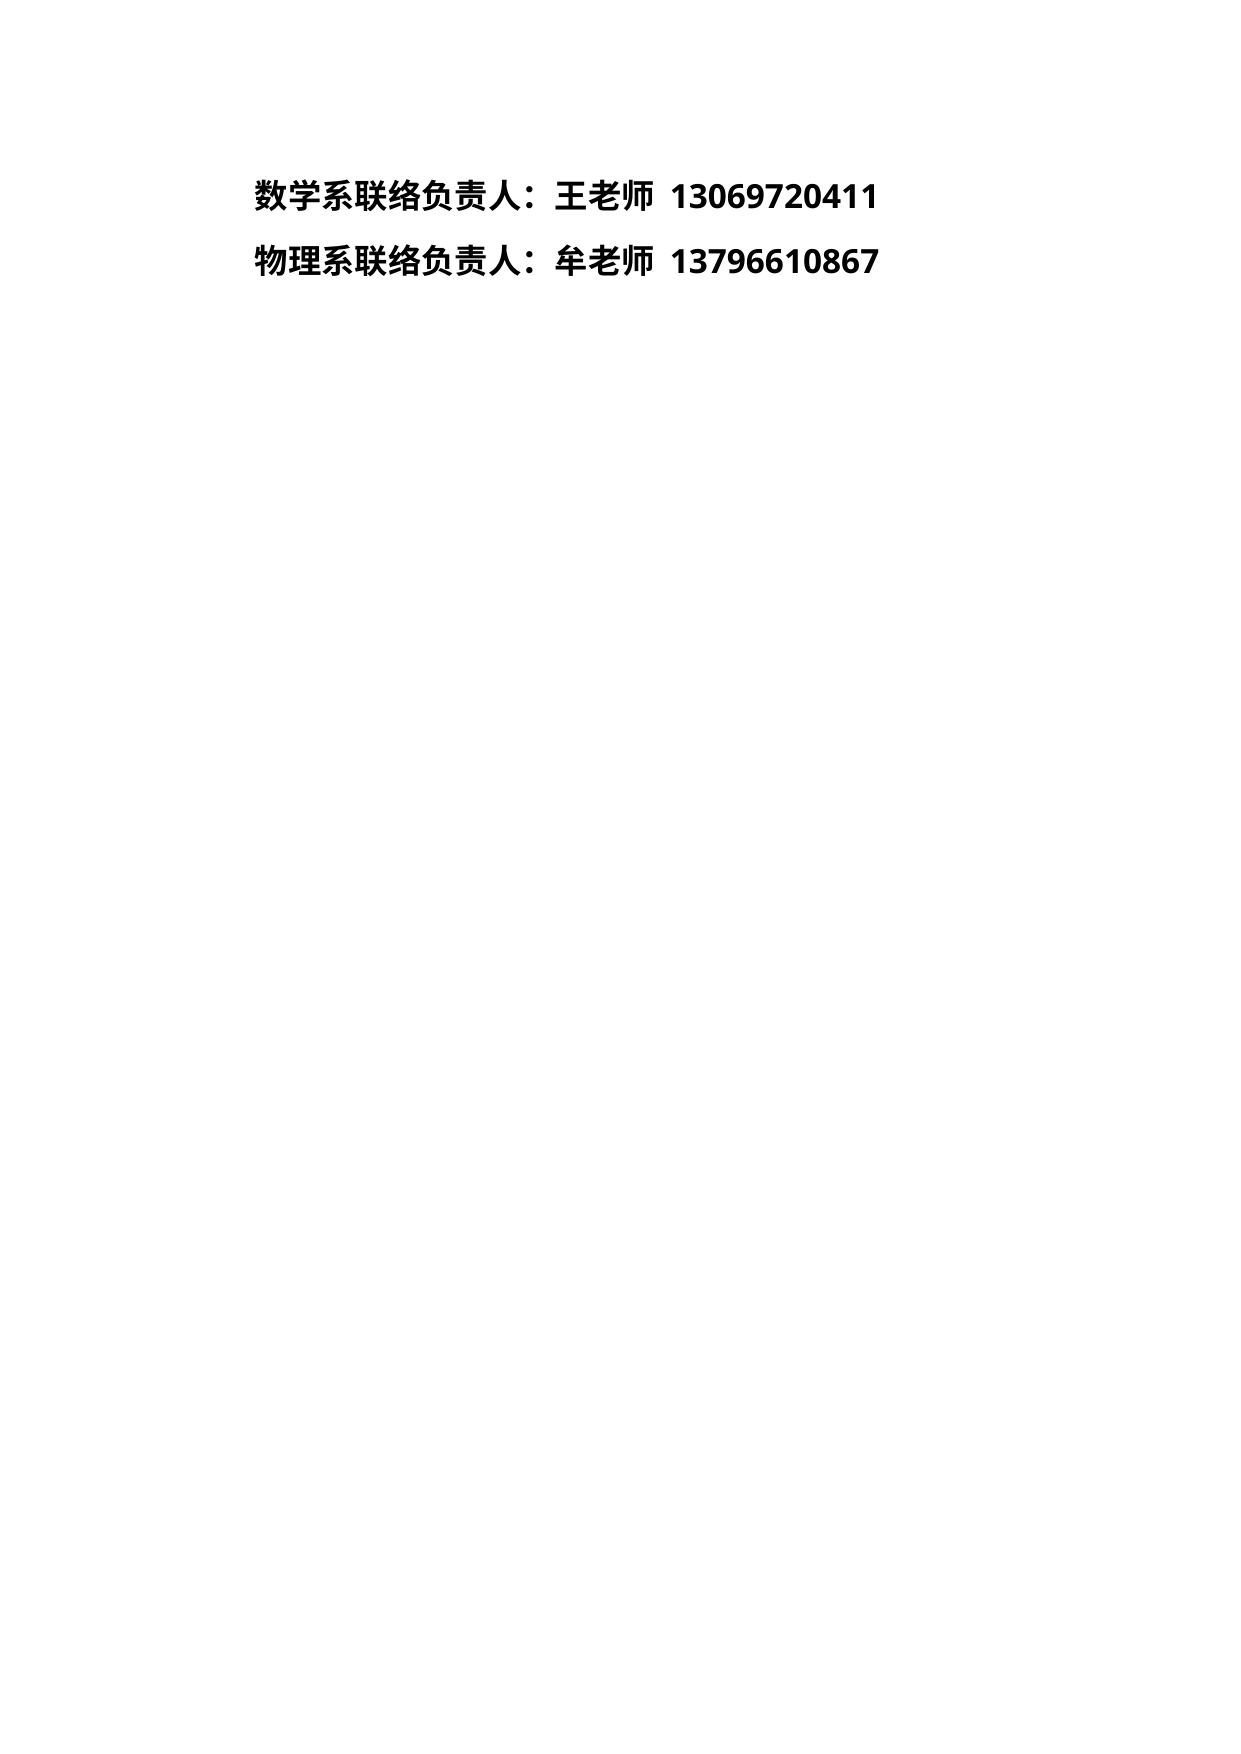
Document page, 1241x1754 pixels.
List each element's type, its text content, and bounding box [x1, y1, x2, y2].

text 物理系联络负责人：牟老师 13796610867 [187, 227, 1053, 292]
text 数学系联络负责人：王老师 13069720411 [187, 162, 1053, 227]
